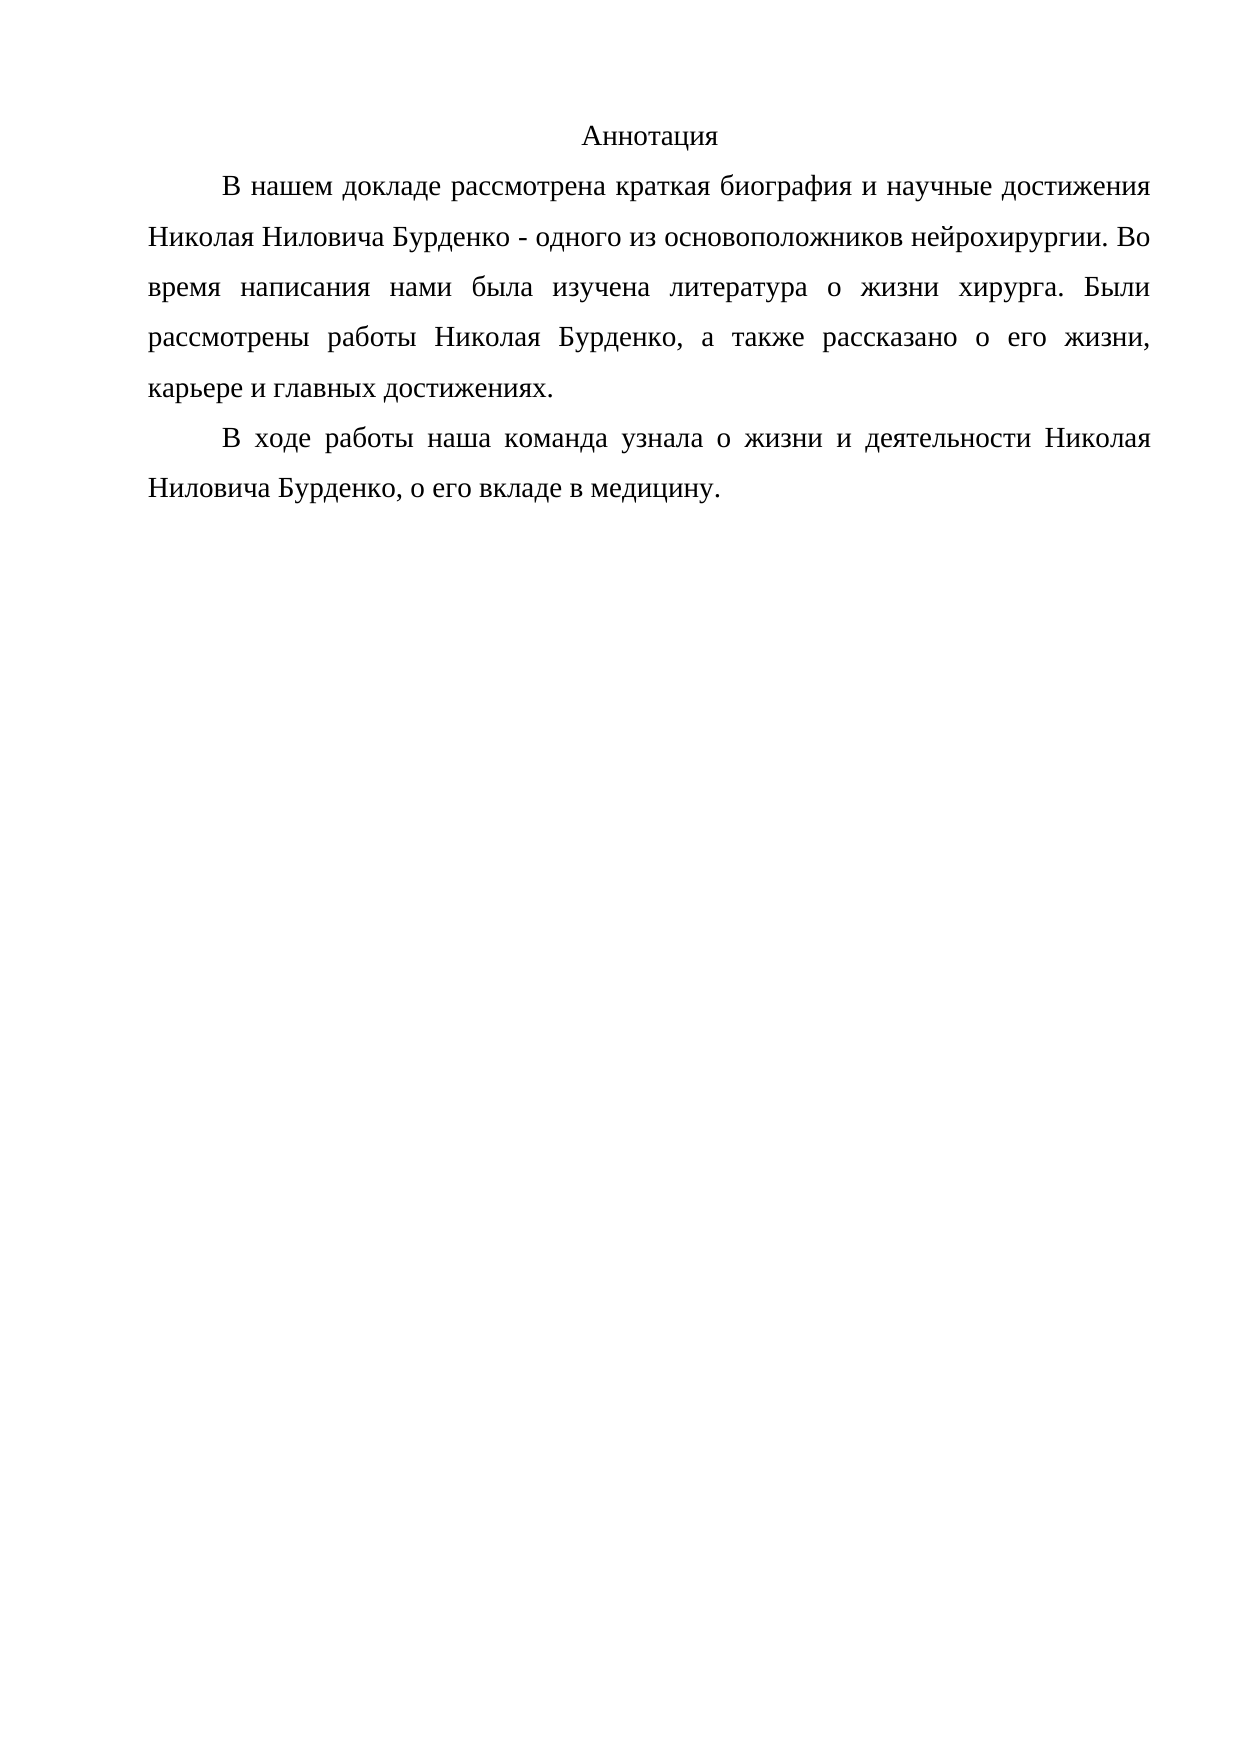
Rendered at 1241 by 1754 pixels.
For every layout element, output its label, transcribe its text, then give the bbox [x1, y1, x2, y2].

text В ходе работы наша команда узнала о жизни и деятельности Николая Ниловича Бурденко, о его вкладе в медицину. [148, 420, 1152, 504]
text В нашем докладе рассмотрена краткая биография и научные достижения Николая Ниловича Бурденко - одного из основоположников нейрохирургии. Во время написания нами была изучена литература о жизни хирурга. Были рассмотрены работы Николая Бурденко, а также рассказано о его жизни, карьере и главных достижениях. [148, 168, 1152, 403]
text Аннотация [148, 118, 1152, 152]
